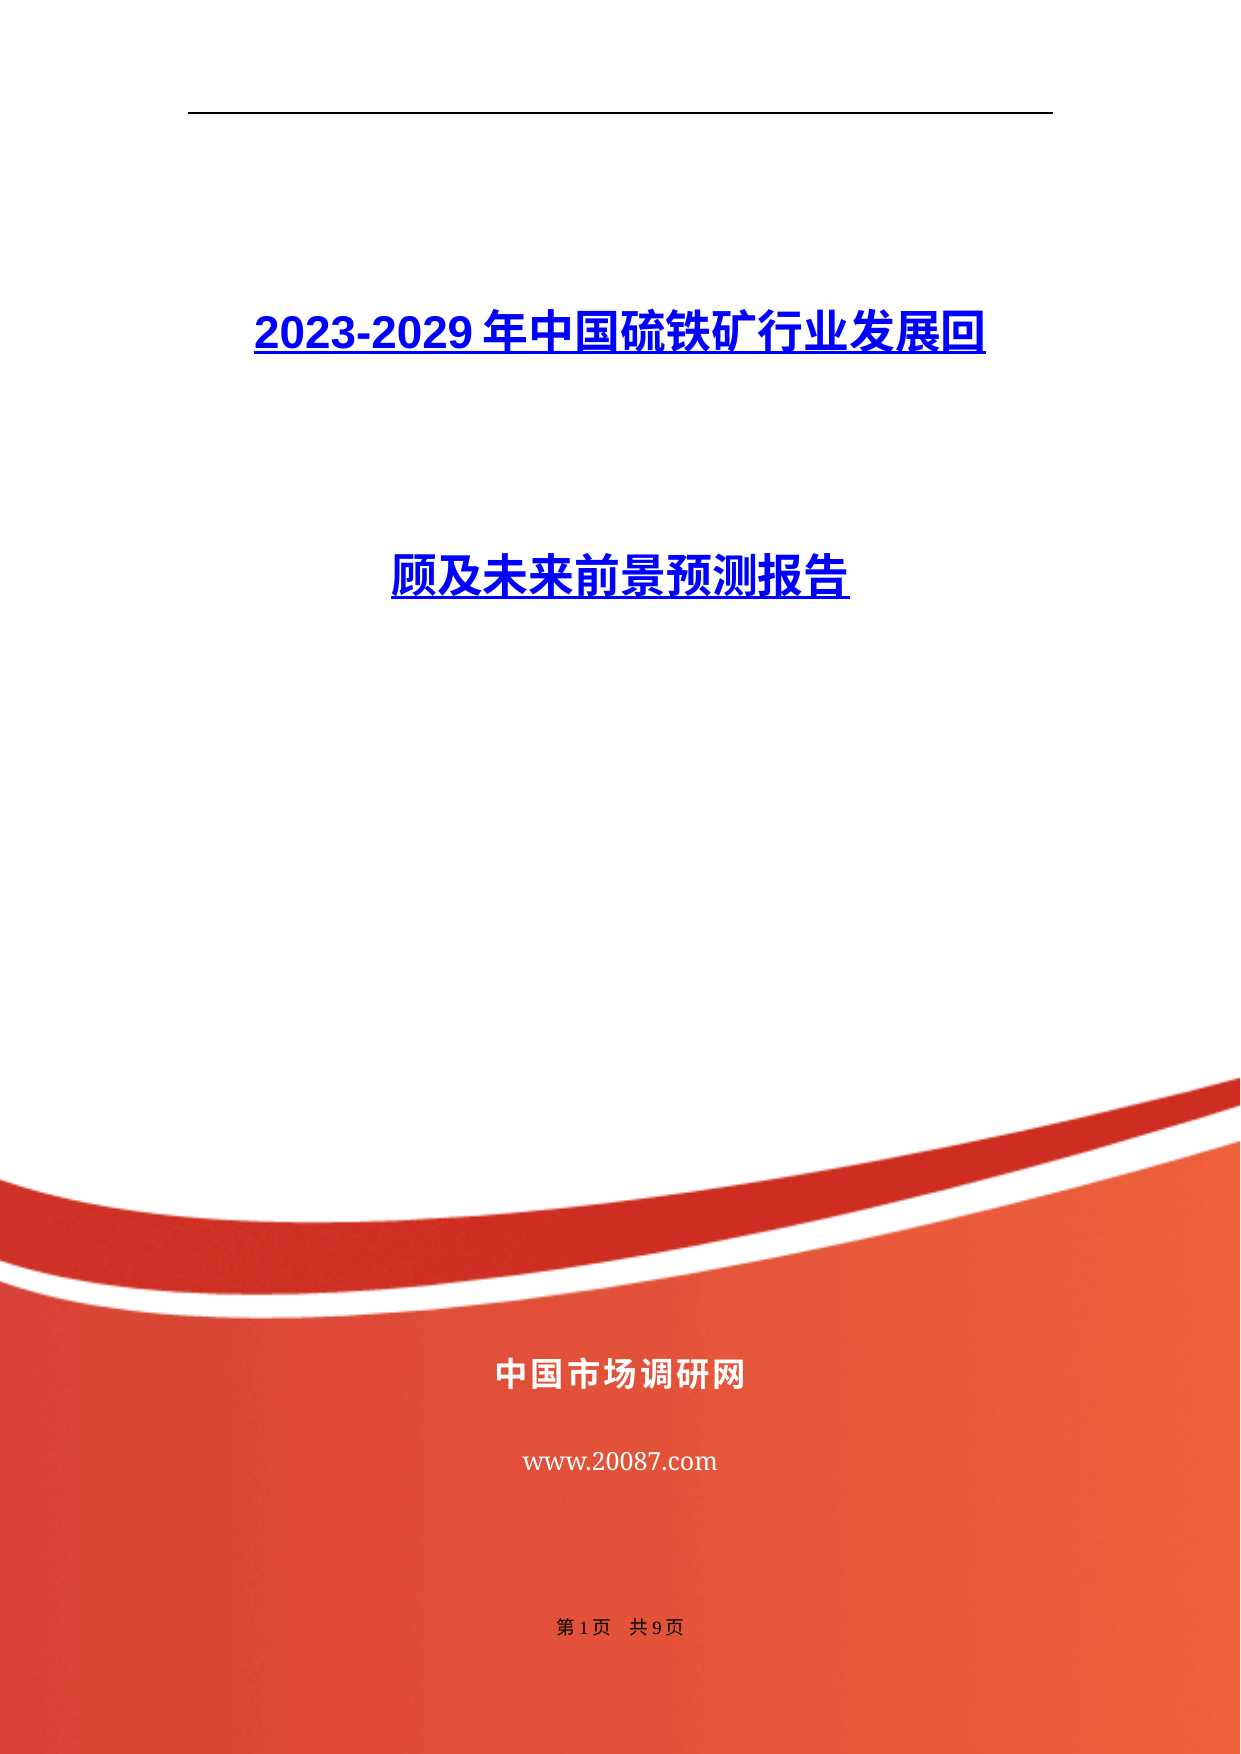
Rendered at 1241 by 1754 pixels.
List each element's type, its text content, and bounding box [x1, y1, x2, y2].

text www.20087.com [187, 1428, 1053, 1493]
subtitle 中国市场调研网 [187, 1339, 1053, 1404]
table_header 2023-2029年中国硫铁矿行业发展回顾及未来前景预测报告 [188, 207, 1053, 773]
picture [0, 1006, 1241, 1754]
